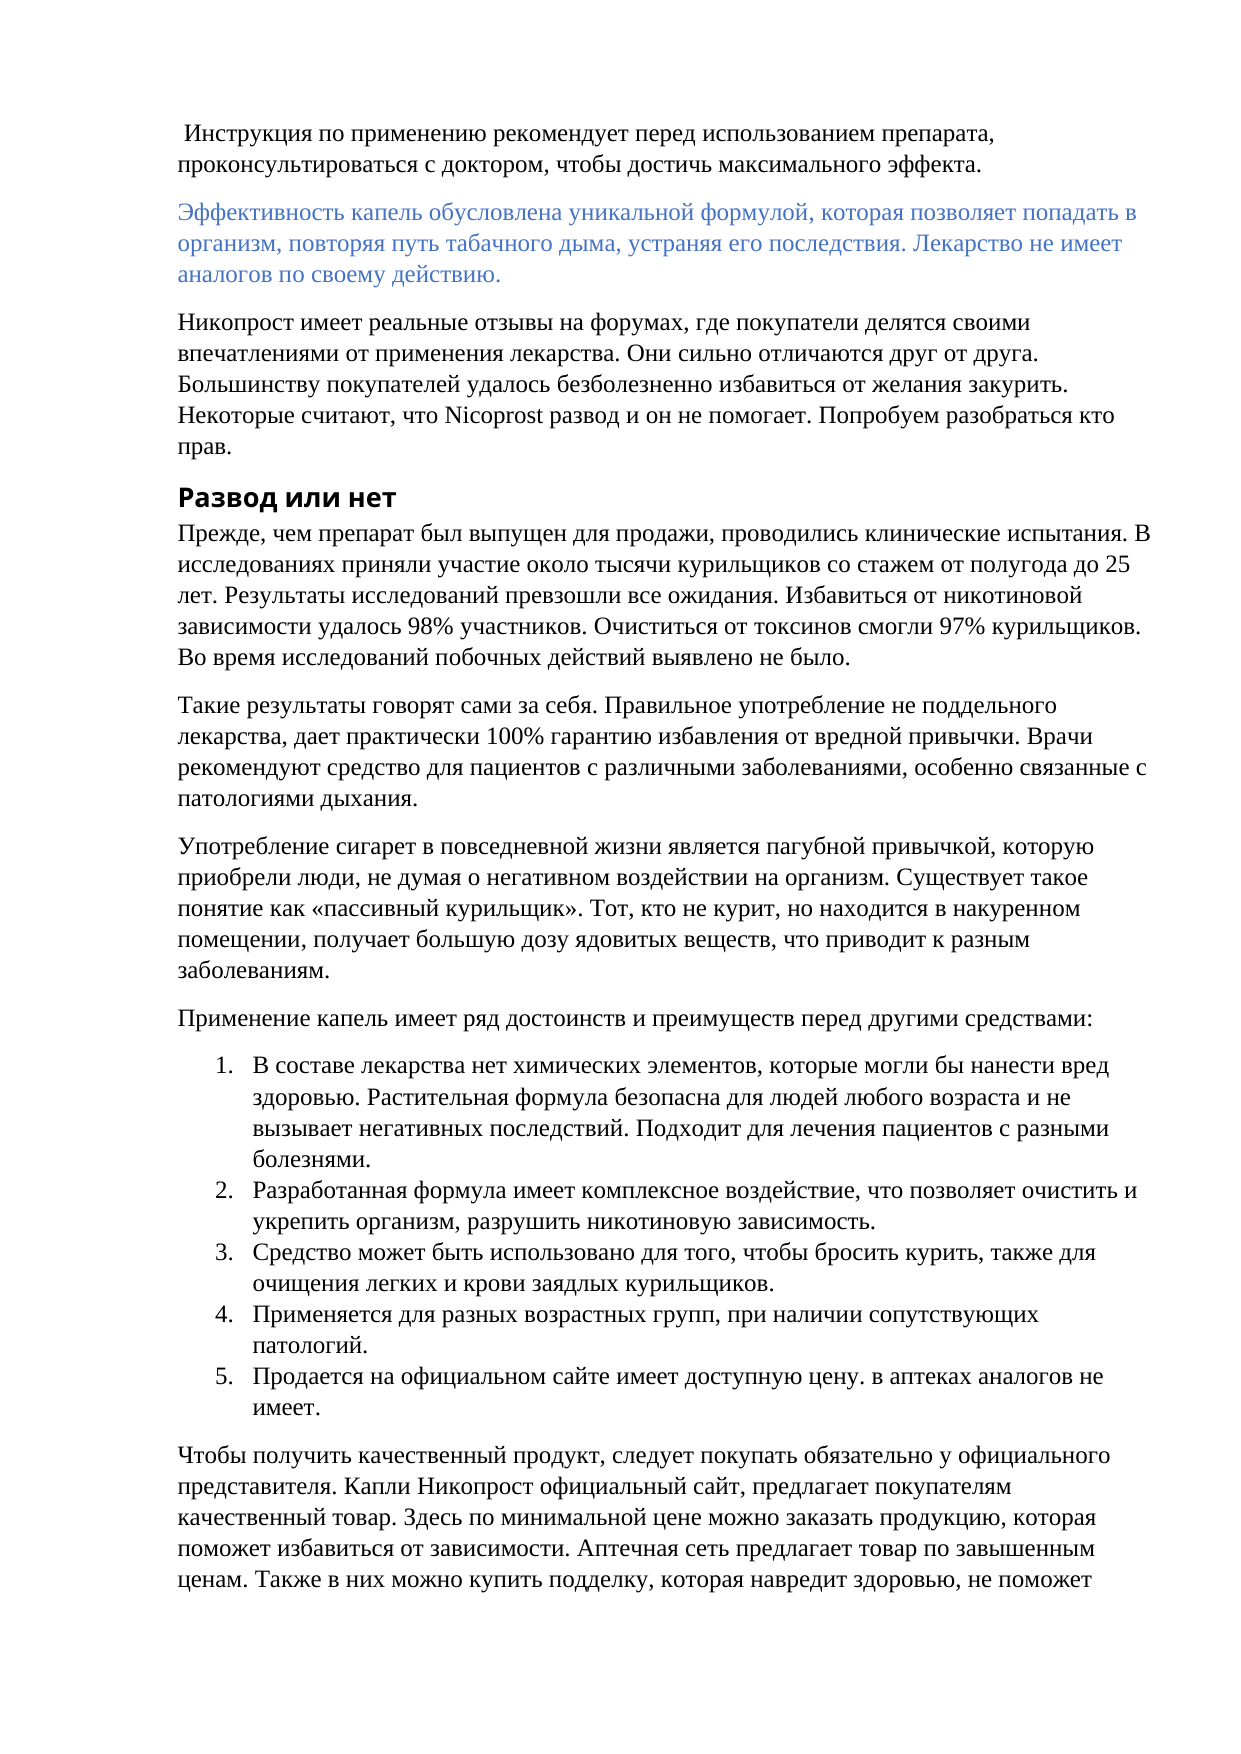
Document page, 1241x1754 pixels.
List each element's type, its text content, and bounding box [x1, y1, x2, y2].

list Применяется для разных возрастных групп, при наличии сопутствующих патологий. [215, 1299, 1152, 1359]
text Эффективность капель обусловлена уникальной формулой, которая позволяет попадать в организм, повторяя путь табачного дыма, устраняя его последствия. Лекарство не имеет аналогов по своему действию. [177, 197, 1152, 288]
text Инструкция по применению рекомендует перед использованием препарата, проконсультироваться с доктором, чтобы достичь максимального эффекта. [177, 118, 1152, 178]
list Разработанная формула имеет комплексное воздействие, что позволяет очистить и укрепить организм, разрушить никотиновую зависимость. [215, 1175, 1152, 1234]
text Употребление сигарет в повседневной жизни является пагубной привычкой, которую приобрели люди, не думая о негативном воздействии на организм. Существует такое понятие как «пассивный курильщик». Тот, кто не курит, но находится в накуренном помещении, получает большую дозу ядовитых веществ, что приводит к разным заболеваниям. [177, 831, 1152, 984]
list Продается на официальном сайте имеет доступную цену. в аптеках аналогов не имеет. [215, 1361, 1152, 1421]
list Средство может быть использовано для того, чтобы бросить курить, также для очищения легких и крови заядлых курильщиков. [215, 1237, 1152, 1297]
text Такие результаты говорят сами за себя. Правильное употребление не поддельного лекарства, дает практически 100% гарантию избавления от вредной привычки. Врачи рекомендуют средство для пациентов с различными заболеваниями, особенно связанные с патологиями дыхания. [177, 690, 1152, 812]
list В составе лекарства нет химических элементов, которые могли бы нанести вред здоровью. Растительная формула безопасна для людей любого возраста и не вызывает негативных последствий. Подходит для лечения пациентов с разными болезнями. [215, 1051, 1152, 1172]
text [177, 1440, 1152, 1593]
text Применение капель имеет ряд достоинств и преимуществ перед другими средствами: [177, 1003, 1152, 1032]
text Прежде, чем препарат был выпущен для продажи, проводились клинические испытания. В исследованиях приняли участие около тысячи курильщиков со стажем от полугода до 25 лет. Результаты исследований превзошли все ожидания. Избавиться от никотиновой зависимости удалось 98% участников. Очиститься от токсинов смогли 97% курильщиков. Во время исследований побочных действий выявлено не было. [177, 518, 1152, 671]
subtitle Развод или нет [177, 478, 1152, 515]
text Никопрост имеет реальные отзывы на форумах, где покупатели делятся своими впечатлениями от применения лекарства. Они сильно отличаются друг от друга. Большинству покупателей удалось безболезненно избавиться от желания закурить. Некоторые считают, что Nicoprost развод и он не помогает. Попробуем разобраться кто прав. [177, 307, 1152, 459]
